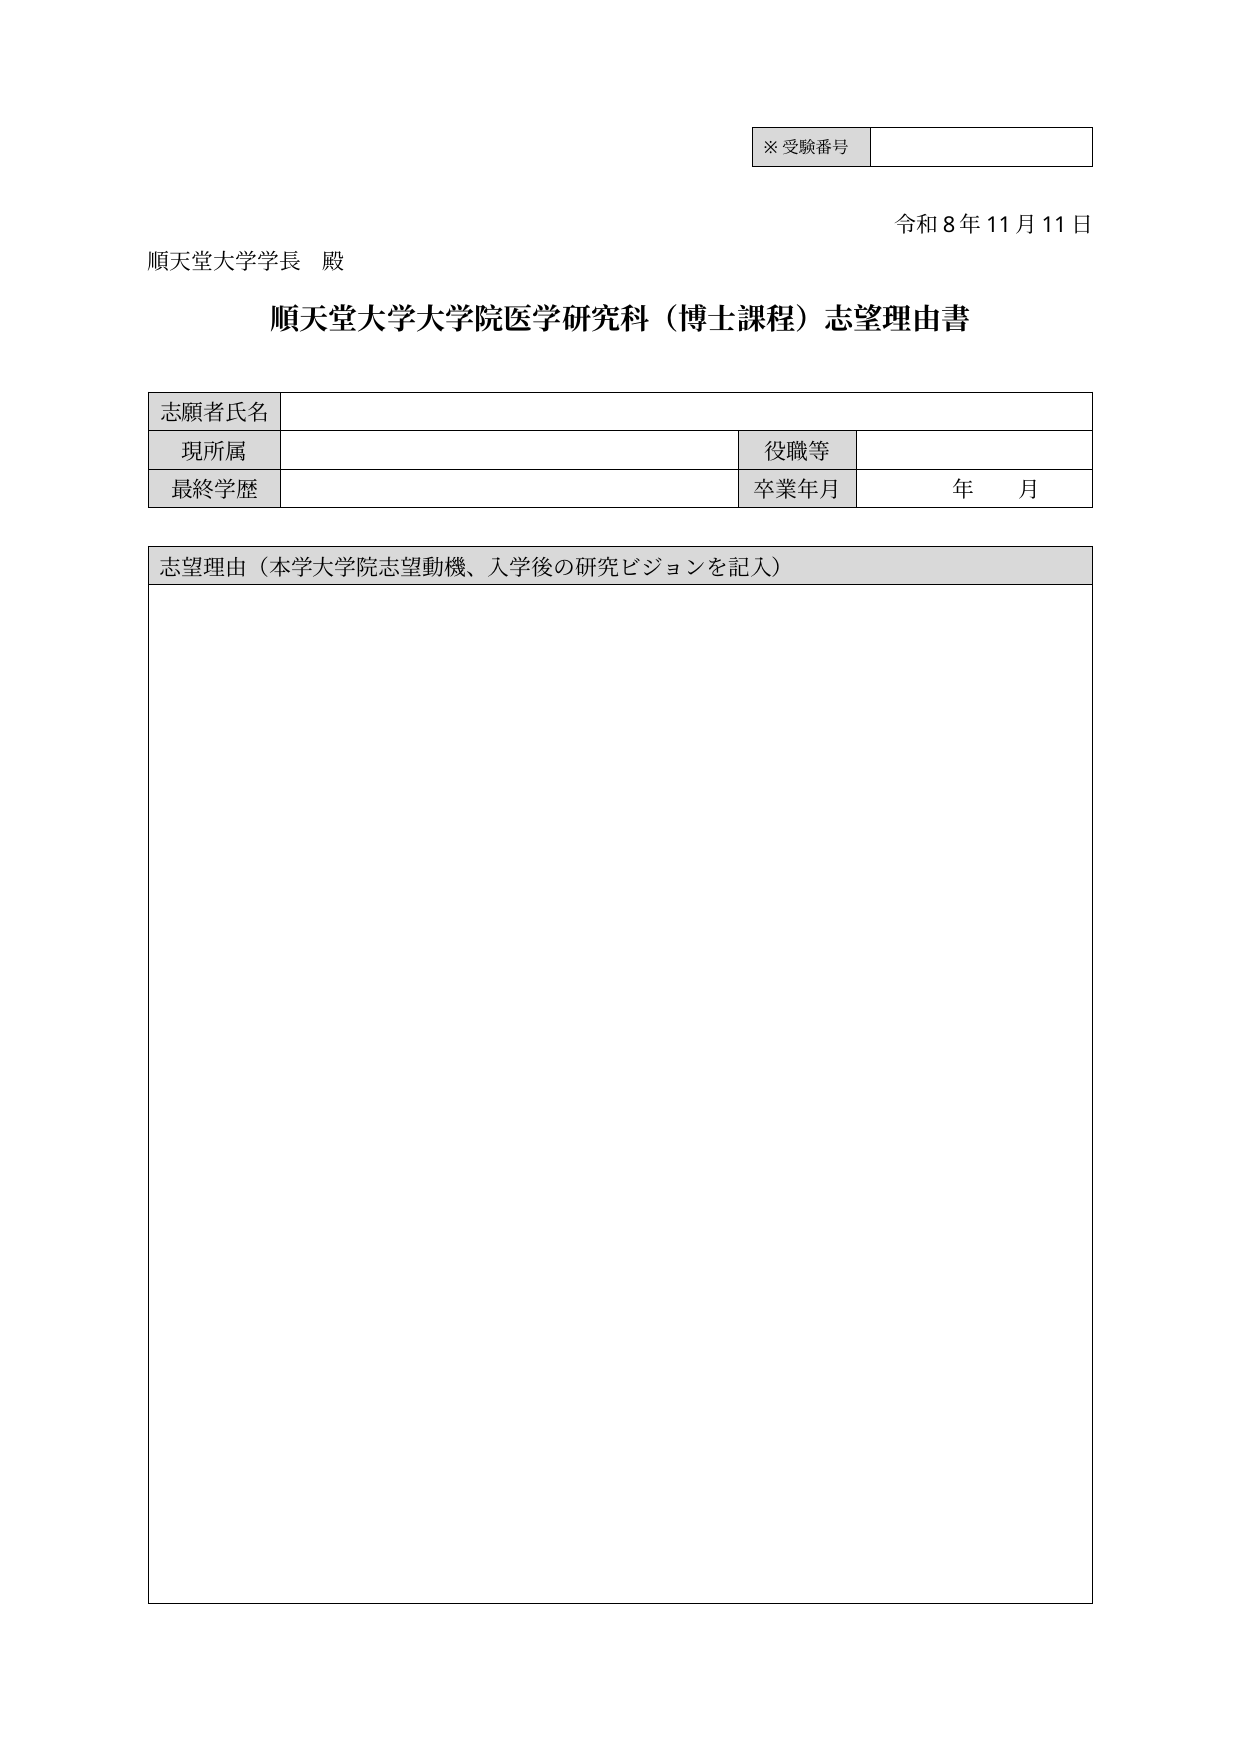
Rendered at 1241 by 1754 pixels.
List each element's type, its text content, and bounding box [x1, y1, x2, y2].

table_header [281, 393, 1092, 430]
table_cell [857, 431, 1092, 469]
table_cell 年 月 [857, 470, 1092, 507]
table_cell [149, 585, 1092, 1602]
text 順天堂大学大学院医学研究科（博士課程）志望理由書 [148, 279, 1092, 354]
text 順天堂大学学長 殿 [148, 242, 1092, 279]
table_header 志願者氏名 [149, 393, 280, 430]
table_cell 卒業年月 [739, 470, 856, 507]
table_header 志望理由（本学大学院志望動機、入学後の研究ビジョンを記入） [149, 547, 1092, 584]
table_cell [281, 470, 738, 507]
table_cell 現所属 [149, 431, 280, 469]
table_cell 最終学歴 [149, 470, 280, 507]
table_cell 役職等 [739, 431, 856, 469]
table_header [871, 128, 1092, 166]
table_cell [281, 431, 738, 469]
text 令和6年6月17日 [148, 204, 1092, 242]
table_header ※ 受験番号 [753, 128, 870, 166]
